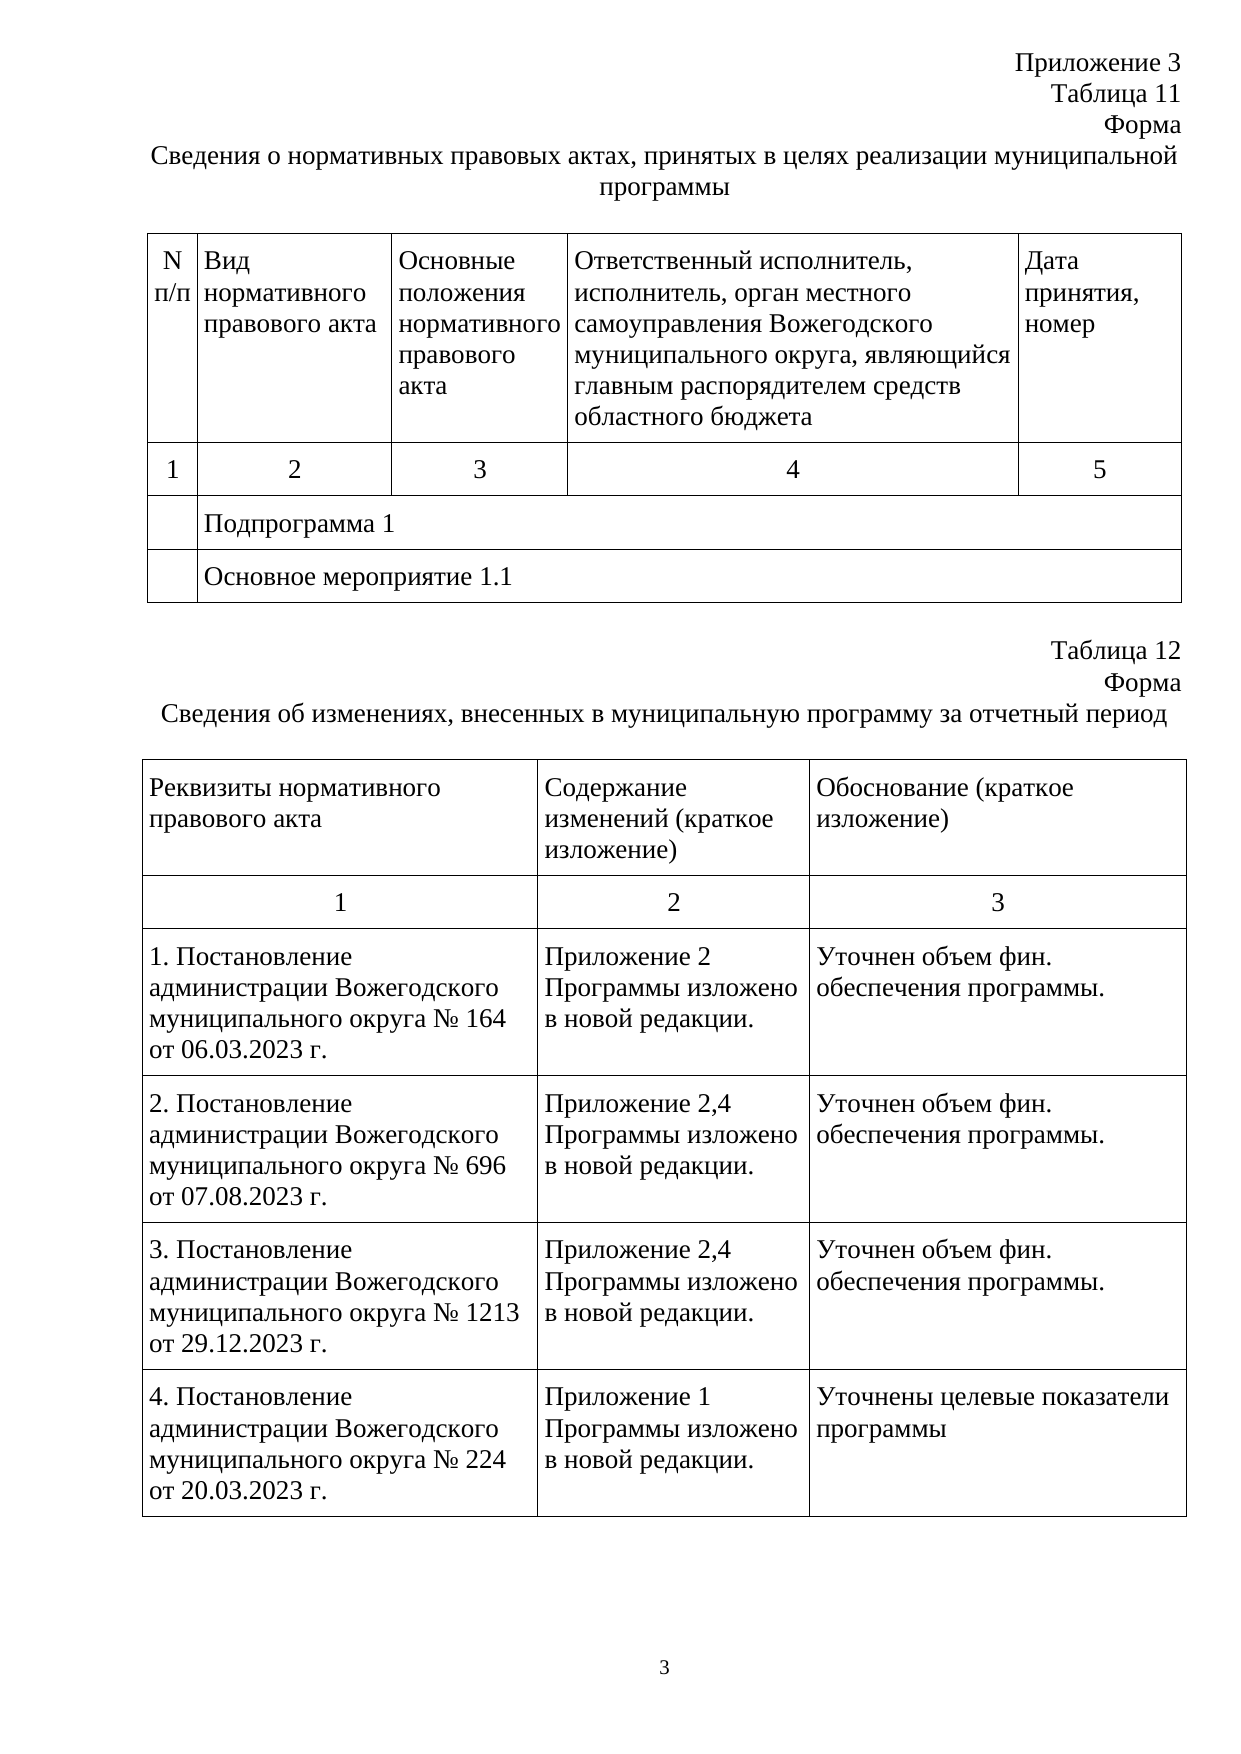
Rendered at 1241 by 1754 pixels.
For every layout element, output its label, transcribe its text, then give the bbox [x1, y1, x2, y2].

table_cell 5 [1019, 443, 1181, 495]
table_cell 3 [392, 443, 567, 495]
table_cell 4. Постановление администрации Вожегодского муниципального округа № 224 от 20.03.2023 г. [143, 1370, 537, 1516]
table_header Дата принятия, номер [1019, 234, 1181, 442]
table_cell Приложение 2 Программы изложено в новой редакции. [538, 929, 809, 1075]
table_cell 3 [810, 876, 1186, 928]
table_header Основные положения нормативного правового акта [392, 234, 567, 442]
table_cell Приложение 1 Программы изложено в новой редакции. [538, 1370, 809, 1516]
table_cell Уточнен объем фин. обеспечения программы. [810, 1223, 1186, 1369]
text Приложение 3 [148, 46, 1181, 77]
table_cell [148, 550, 197, 602]
table_header Ответственный исполнитель, исполнитель, орган местного самоуправления Вожегодского муниципального округа, являющийся главным распорядителем средств областного бюджета [568, 234, 1018, 442]
table_cell Уточнен объем фин. обеспечения программы. [810, 1076, 1186, 1222]
table_cell 2 [538, 876, 809, 928]
text Форма [148, 108, 1181, 139]
table_header Вид нормативного правового акта [198, 234, 391, 442]
table_cell 1 [143, 876, 537, 928]
table_cell [148, 496, 197, 549]
text Сведения о нормативных правовых актах, принятых в целях реализации муниципальной программы [148, 139, 1181, 202]
table_cell 2 [198, 443, 391, 495]
table_header Обоснование (краткое изложение) [810, 760, 1186, 875]
text Форма [148, 666, 1181, 697]
table_cell Основное мероприятие 1.1 [198, 550, 1181, 602]
table_cell Приложение 2,4 Программы изложено в новой редакции. [538, 1076, 809, 1222]
table_header Содержание изменений (краткое изложение) [538, 760, 809, 875]
table_cell 4 [568, 443, 1018, 495]
table_cell Уточнен объем фин. обеспечения программы. [810, 929, 1186, 1075]
table_cell 2. Постановление администрации Вожегодского муниципального округа № 696 от 07.08.2023 г. [143, 1076, 537, 1222]
text Таблица 12 [148, 634, 1181, 666]
table_cell 3. Постановление администрации Вожегодского муниципального округа № 1213 от 29.12.2023 г. [143, 1223, 537, 1369]
table_header Реквизиты нормативного правового акта [143, 760, 537, 875]
table_cell 1. Постановление администрации Вожегодского муниципального округа № 164 от 06.03.2023 г. [143, 929, 537, 1075]
table_cell 1 [148, 443, 197, 495]
table_cell Уточнены целевые показатели программы [810, 1370, 1186, 1516]
text Сведения об изменениях, внесенных в муниципальную программу за отчетный период [148, 697, 1181, 728]
table_cell Подпрограмма 1 [198, 496, 1181, 549]
text Таблица 11 [148, 77, 1181, 108]
table_cell Приложение 2,4 Программы изложено в новой редакции. [538, 1223, 809, 1369]
table_header N п/п [148, 234, 197, 442]
